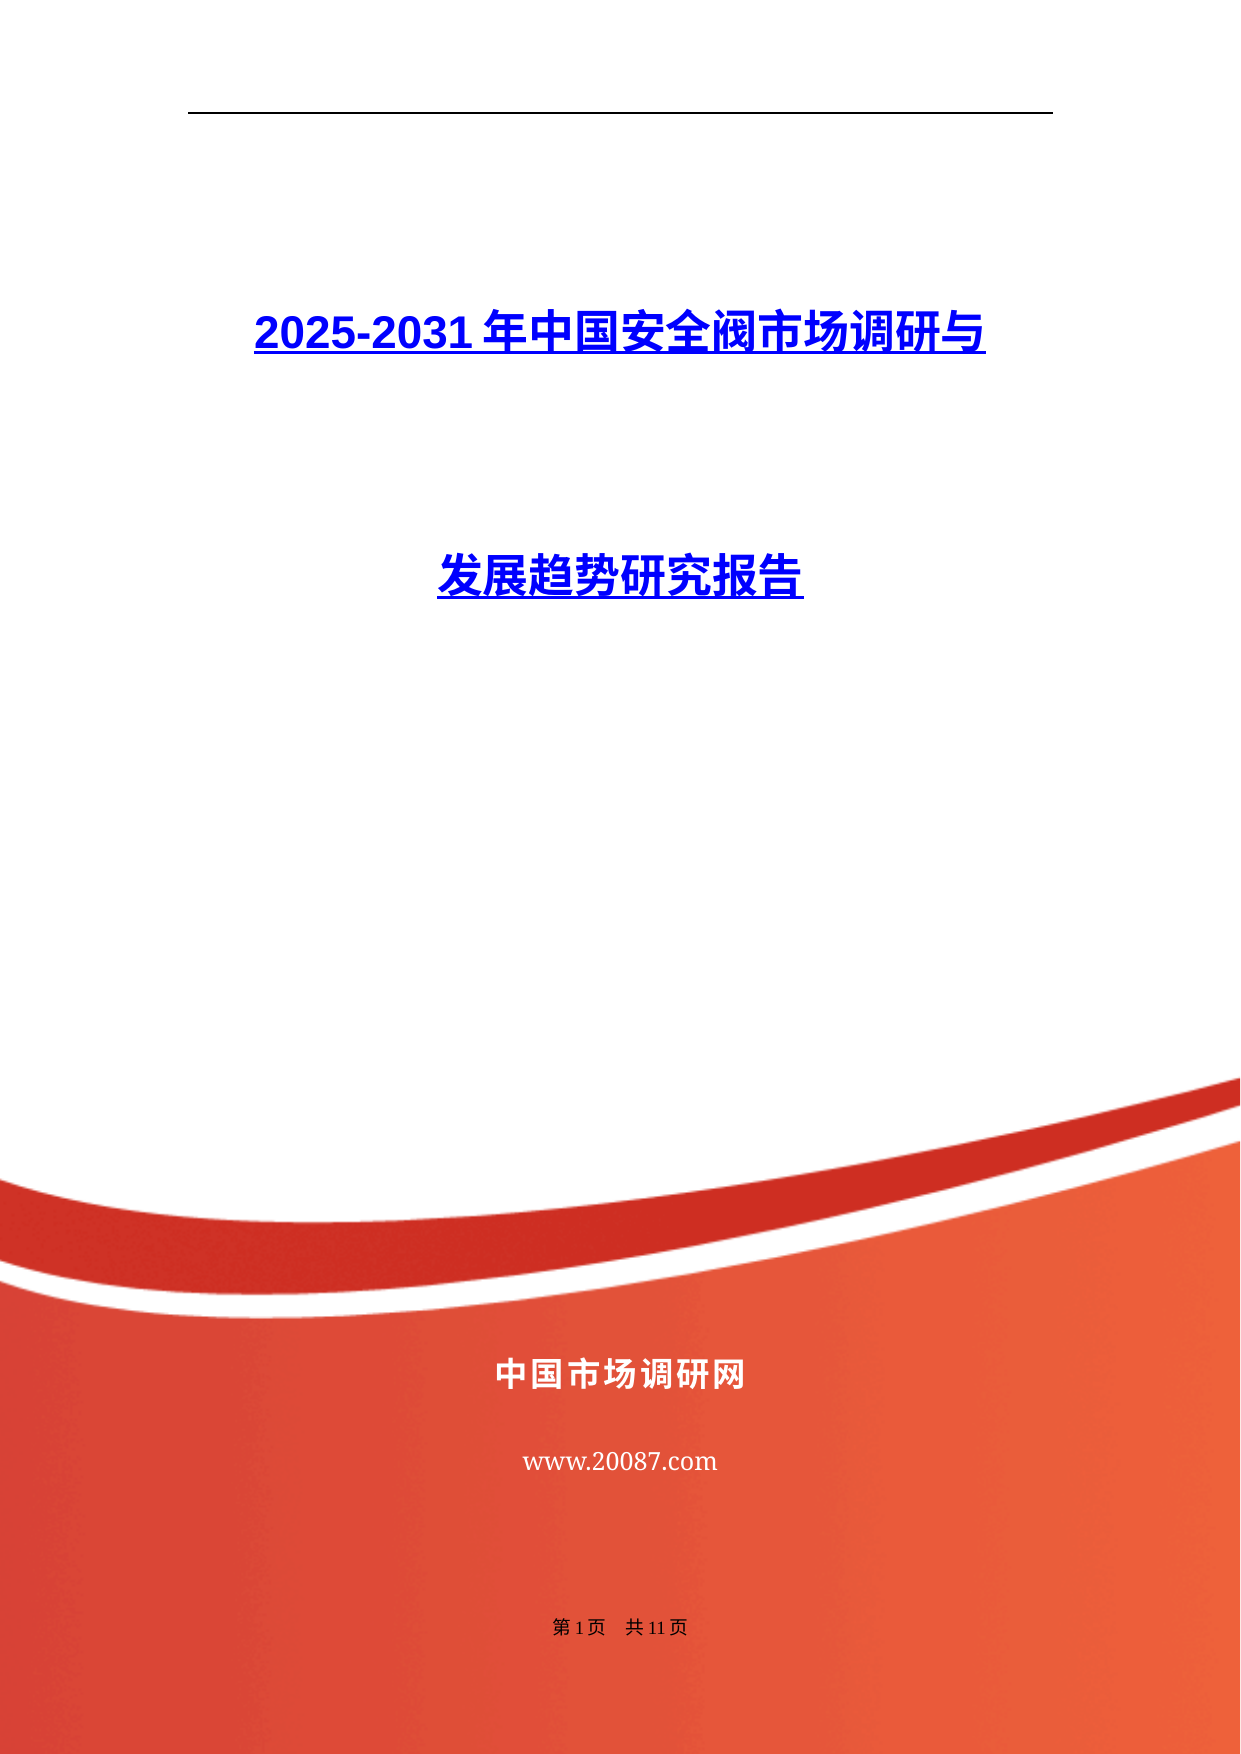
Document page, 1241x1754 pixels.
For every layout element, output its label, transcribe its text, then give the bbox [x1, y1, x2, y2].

subtitle 中国市场调研网 [187, 1339, 1053, 1404]
picture [0, 1006, 1241, 1754]
text www.20087.com [187, 1428, 1053, 1493]
table_header 2025-2031年中国安全阀市场调研与发展趋势研究报告 [188, 207, 1053, 773]
